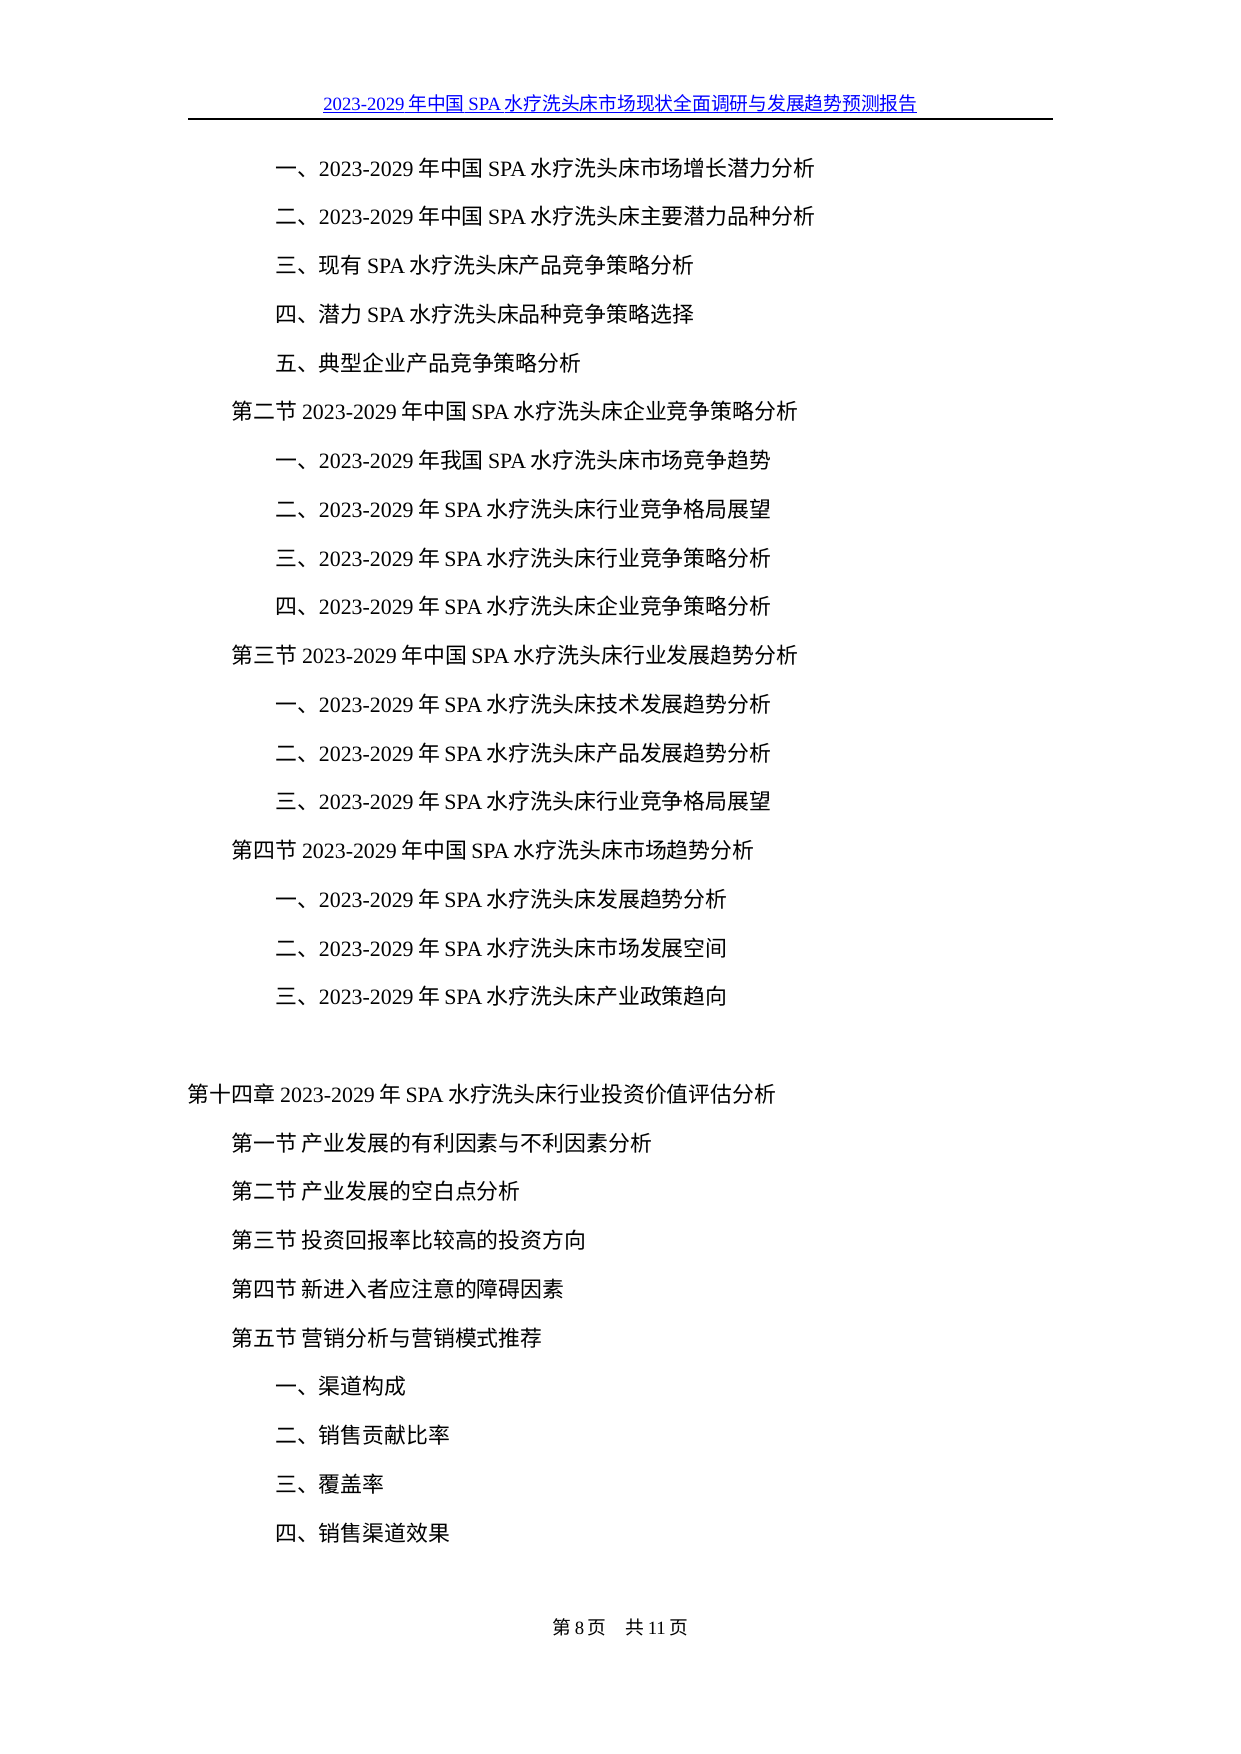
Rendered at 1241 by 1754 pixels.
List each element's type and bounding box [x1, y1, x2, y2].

text [187, 150, 1053, 1548]
